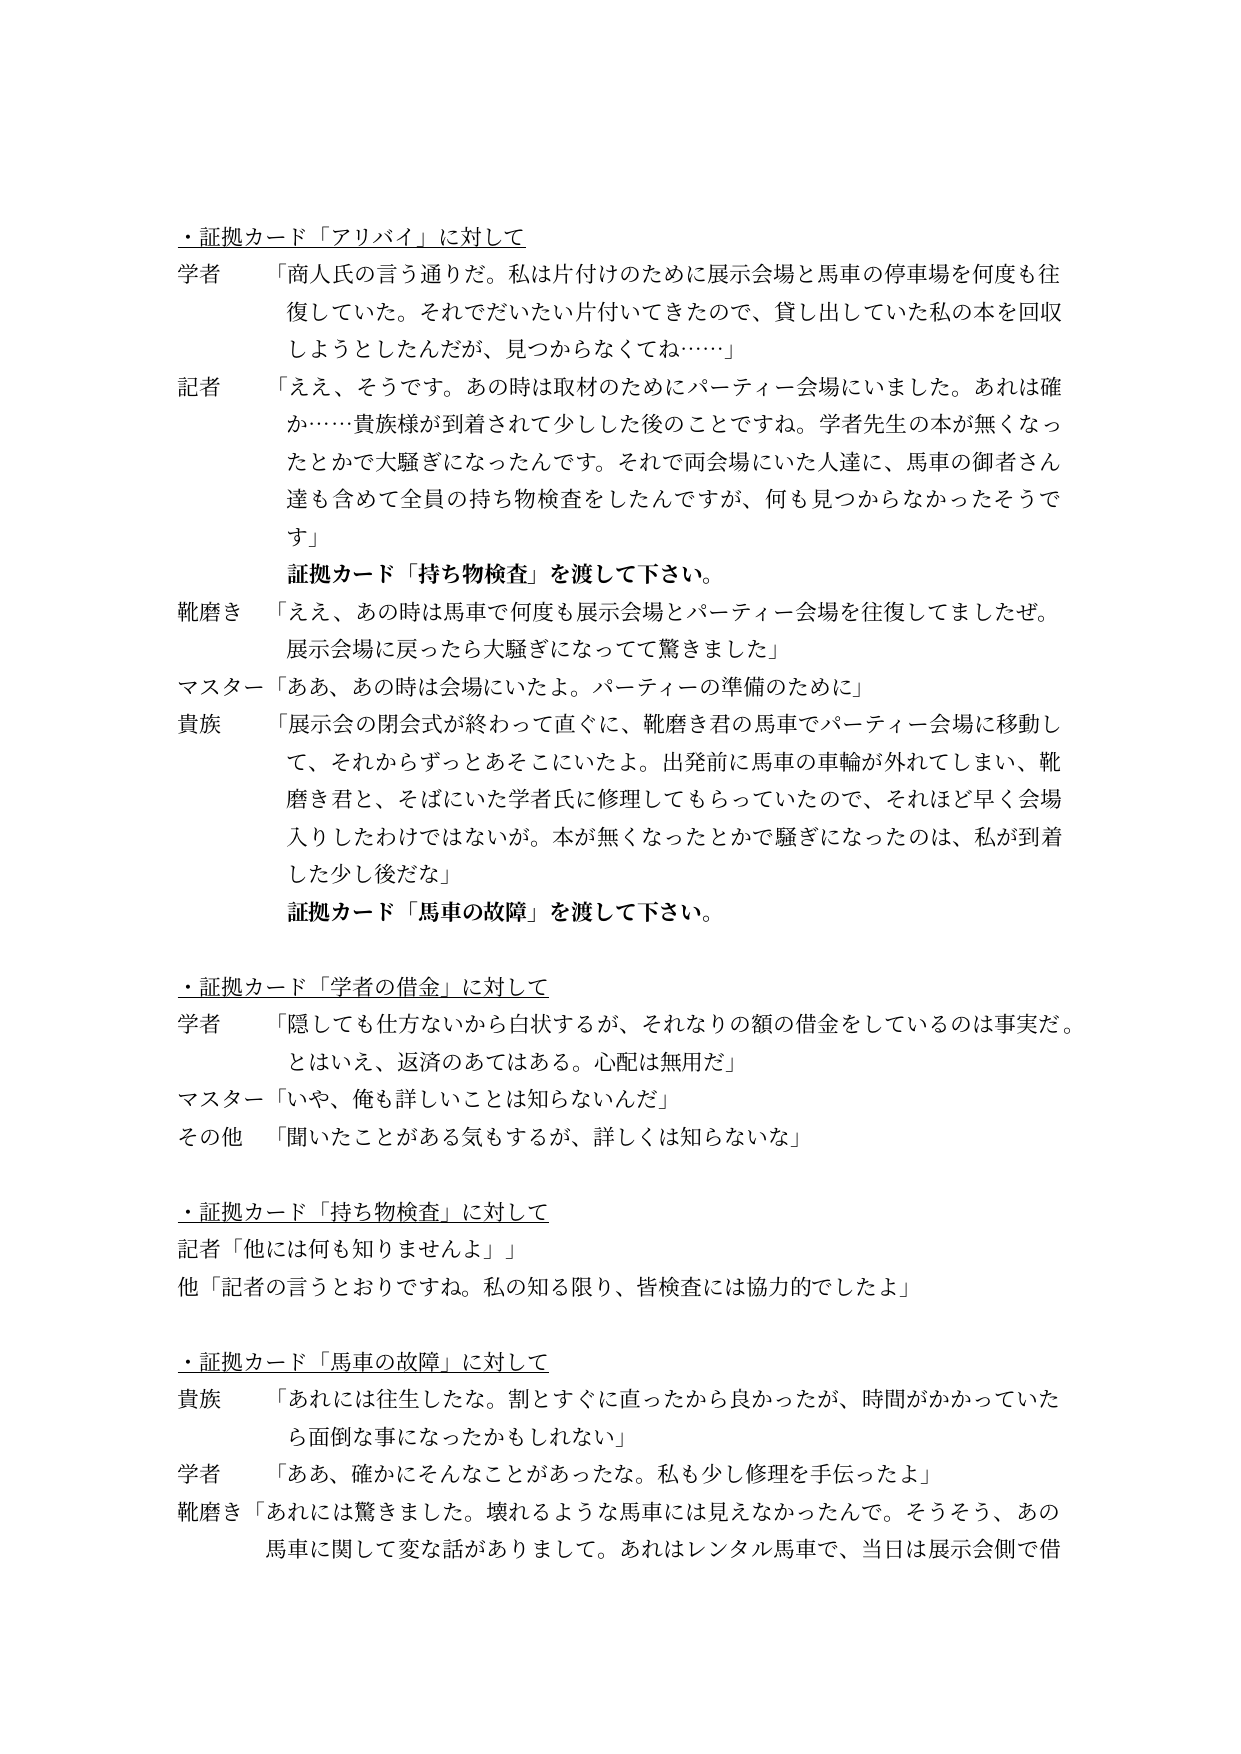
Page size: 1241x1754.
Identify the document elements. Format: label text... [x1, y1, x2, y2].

text ・証拠カード「持ち物検査」に対して [177, 1192, 1063, 1229]
text 学者 「商人氏の言う通りだ。私は片付けのために展示会場と馬車の停車場を何度も往復していた。それでだいたい片付いてきたので、貸し出していた私の本を回収しようとしたんだが、見つからなくてね……」 [177, 254, 1063, 367]
text 証拠カード「馬車の故障」を渡して下さい。 [243, 892, 1063, 929]
text マスター「いや、俺も詳しいことは知らないんだ」 [177, 1079, 1063, 1117]
text 靴磨き 「ええ、あの時は馬車で何度も展示会場とパーティー会場を往復してましたぜ。展示会場に戻ったら大騒ぎになってて驚きました」 [177, 592, 1063, 667]
text 学者 「ああ、確かにそんなことがあったな。私も少し修理を手伝ったよ」 [177, 1454, 1063, 1492]
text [177, 1492, 1063, 1567]
text ・証拠カード「アリバイ」に対して [177, 217, 1063, 254]
text その他 「聞いたことがある気もするが、詳しくは知らないな」 [177, 1117, 1063, 1154]
text ・証拠カード「学者の借金」に対して [177, 967, 1063, 1004]
text ・証拠カード「馬車の故障」に対して [177, 1342, 1063, 1379]
text 記者 「ええ、そうです。あの時は取材のためにパーティー会場にいました。あれは確か……貴族様が到着されて少しした後のことですね。学者先生の本が無くなったとかで大騒ぎになったんです。それで両会場にいた人達に、馬車の御者さん達も含めて全員の持ち物検査をしたんですが、何も見つからなかったそうです」 [177, 367, 1063, 554]
text マスター「ああ、あの時は会場にいたよ。パーティーの準備のために」 [177, 667, 1063, 704]
text 貴族 「展示会の閉会式が終わって直ぐに、靴磨き君の馬車でパーティー会場に移動して、それからずっとあそこにいたよ。出発前に馬車の車輪が外れてしまい、靴磨き君と、そばにいた学者氏に修理してもらっていたので、それほど早く会場入りしたわけではないが。本が無くなったとかで騒ぎになったのは、私が到着した少し後だな」 [177, 704, 1063, 892]
text 他「記者の言うとおりですね。私の知る限り、皆検査には協力的でしたよ」 [177, 1267, 1063, 1304]
text 学者 「隠しても仕方ないから白状するが、それなりの額の借金をしているのは事実だ。とはいえ、返済のあてはある。心配は無用だ」 [177, 1004, 1063, 1079]
text 貴族 「あれには往生したな。割とすぐに直ったから良かったが、時間がかかっていたら面倒な事になったかもしれない」 [177, 1379, 1063, 1454]
text 証拠カード「持ち物検査」を渡して下さい。 [177, 554, 1063, 592]
text 記者「他には何も知りませんよ」」 [177, 1229, 1063, 1267]
